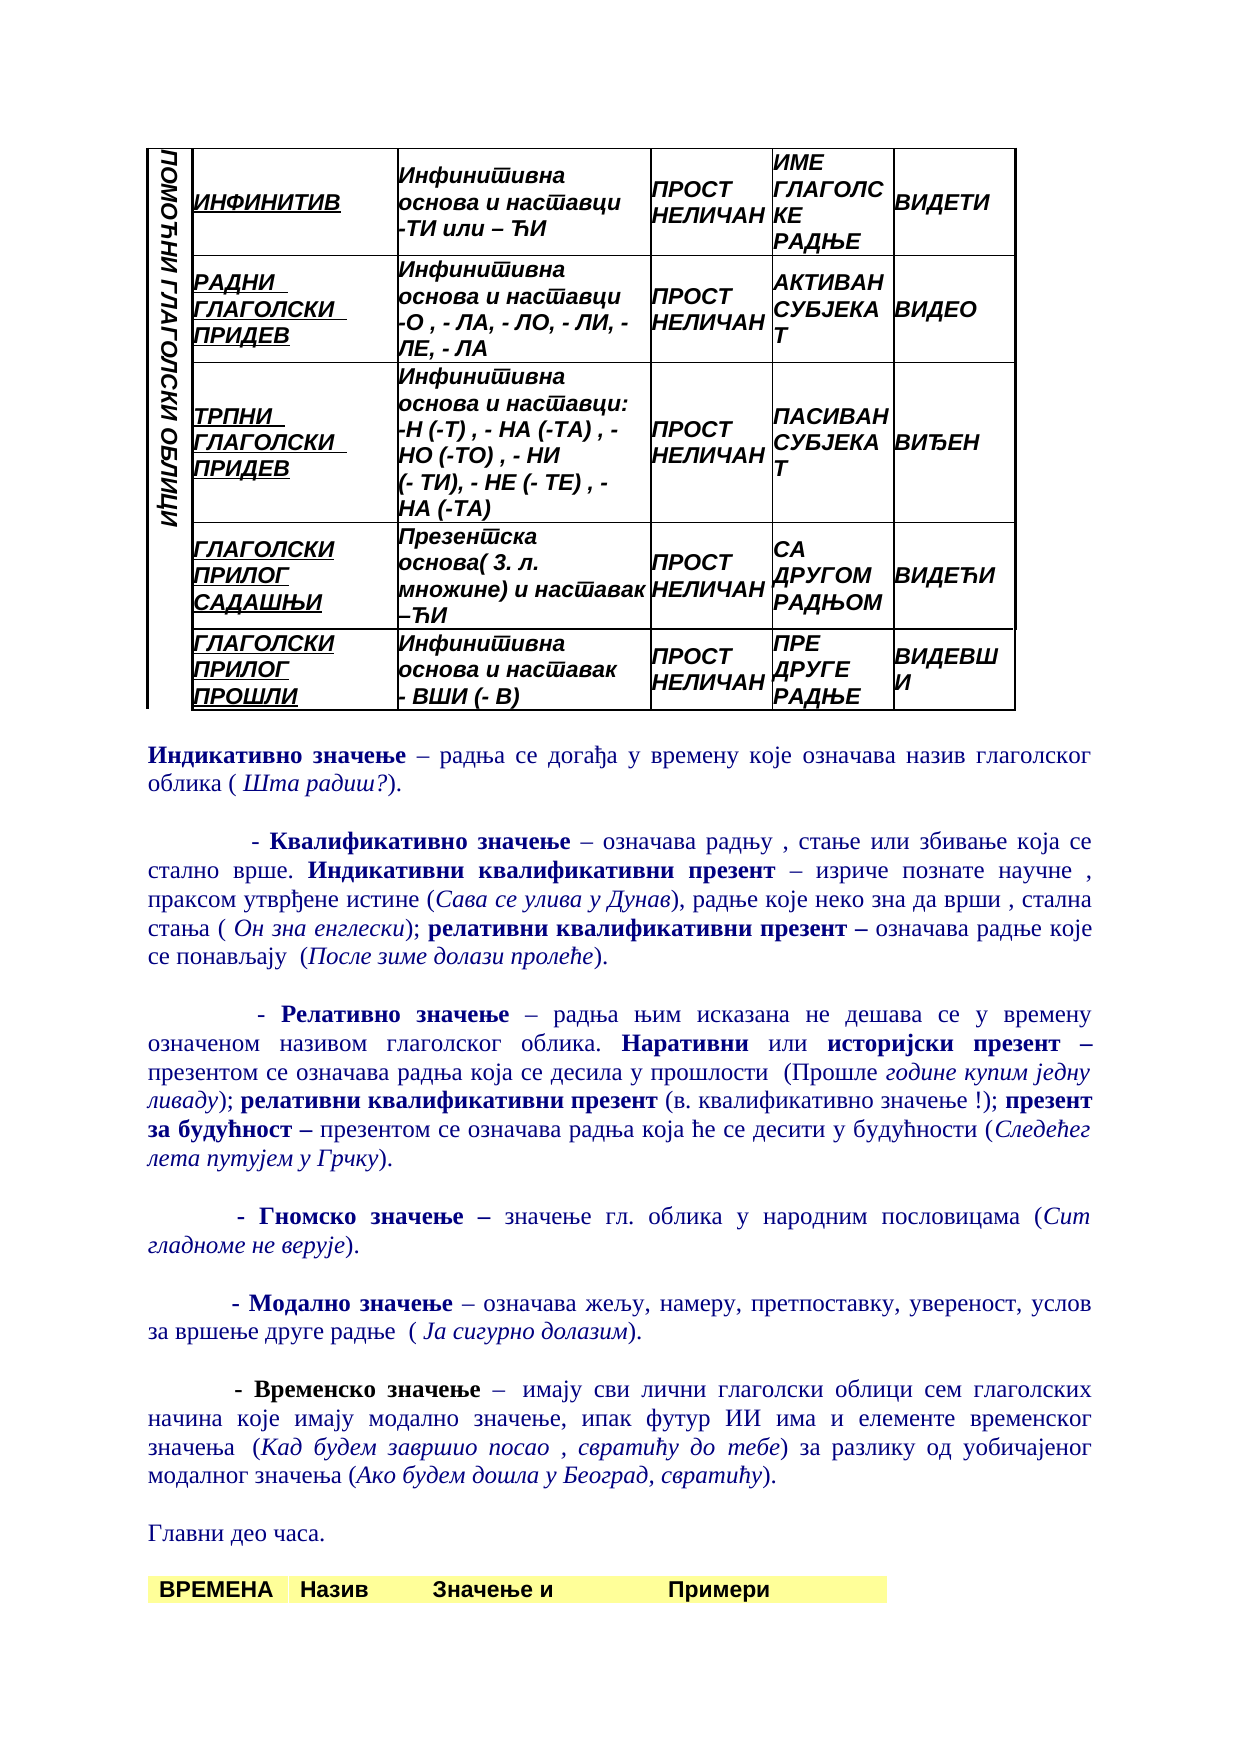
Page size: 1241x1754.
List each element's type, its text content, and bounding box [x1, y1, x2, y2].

text - Гномско значење – значење гл. облика у народним пословицама (Сит гладноме не верује). [148, 1201, 1092, 1258]
text - Квалификативно значење – означава радњу , стање или збивање која се стално врше. Индикативни квалификативни презент – изриче познате научне , праксом утврђене истине (Сава се улива у Дунав), радње које неко зна да врши , стална стања ( Он зна енглески); релативни квалификативни презент – означава радње које се понављају (После зиме долази пролеће). [148, 826, 1092, 970]
text - Модално значење – означава жељу, намеру, претпоставку, увереност, услов за вршење друге радње ( Ја сигурно долазим). [148, 1288, 1092, 1345]
table_cell ВИДЕО [895, 256, 1014, 362]
table_cell Инфинитивна основа и наставци: -Н (-Т) , - НА (-ТА) , -НО (-ТО) , - НИ (- ТИ), - НЕ (- ТЕ) , - НА (-ТА) [399, 363, 650, 521]
text Главни део часа. [148, 1518, 1092, 1547]
table_header Примери [657, 1576, 887, 1603]
table_cell ПРОСТ НЕЛИЧАН [652, 523, 772, 628]
table_cell ИНФИНИТИВ [194, 149, 397, 255]
table_cell ПРОСТ НЕЛИЧАН [652, 149, 772, 255]
table_cell Инфинитивна основа и наставци -ТИ или – ЋИ [399, 149, 650, 255]
text - Временско значење – имају сви лични глаголски облици сем глаголских начина које имају модално значење, ипак футур ИИ има и елементе временског значења (Кад будем завршио посао , свратићу до тебе) за разлику од уобичајеног модалног значења (Ако будем дошла у Београд, свратићу). [148, 1374, 1092, 1489]
table_cell Инфинитивна основа и наставци -О , - ЛА, - ЛО, - ЛИ, - ЛЕ, - ЛА [399, 256, 650, 362]
table_cell ТРПНИ ГЛАГОЛСКИ ПРИДЕВ [194, 363, 397, 521]
text - Релативно значење – радња њим исказана не дешава се у времену означеном називом глаголског облика. Наративни или историјски презент – презентом се означава радња која се десила у прошлости (Прошле године купим једну ливаду); релативни квалификативни презент (в. квалификативно значење !); презент за будућност – презентом се означава радња која ће се десити у будућности (Следећег лета путујем у Грчку). [148, 999, 1092, 1172]
table_cell РАДНИ ГЛАГОЛСКИ ПРИДЕВ [194, 256, 397, 362]
table_cell Презентска основа( 3. л. множине) и наставак –ЋИ [399, 523, 650, 628]
table_cell ПРОСТ НЕЛИЧАН [652, 256, 772, 362]
table_cell АКТИВАН СУБЈЕКАТ [773, 256, 893, 362]
text Индикативно значење – радња се догађа у времену које означава назив глаголског облика ( Шта радиш?). [148, 740, 1092, 797]
table_cell ИМЕ ГЛАГОЛСКЕ РАДЊЕ [773, 149, 893, 255]
table_header Значење и употреба [421, 1576, 657, 1603]
table_cell ГЛАГОЛСКИ ПРИЛОГ ПРОШЛИ [194, 630, 397, 709]
table_cell ПРЕ ДРУГЕ РАДЊЕ [773, 630, 893, 709]
table_cell СА ДРУГОМ РАДЊОМ [773, 523, 893, 628]
table_cell ВИДЕЋИ [895, 523, 1014, 628]
table_header Назив [289, 1576, 421, 1603]
table_cell ВИДЕВШИ [895, 628, 1014, 709]
table_cell ПОМОЋНИ ГЛАГОЛСКИ ОБЛИЦИ [149, 149, 191, 709]
table_header ВРЕМЕНА [148, 1576, 288, 1603]
table_cell ГЛАГОЛСКИ ПРИЛОГ САДАШЊИ [194, 523, 397, 628]
table_cell ПРОСТ НЕЛИЧАН [652, 630, 772, 709]
table_cell ПАСИВАН СУБЈЕКАТ [773, 363, 893, 521]
table_cell ВИДЕТИ [895, 149, 1014, 255]
table_cell ПРОСТ НЕЛИЧАН [652, 363, 772, 521]
table_cell Инфинитивна основа и наставак - ВШИ (- В) [399, 630, 650, 709]
table_cell ВИЂЕН [895, 363, 1014, 521]
